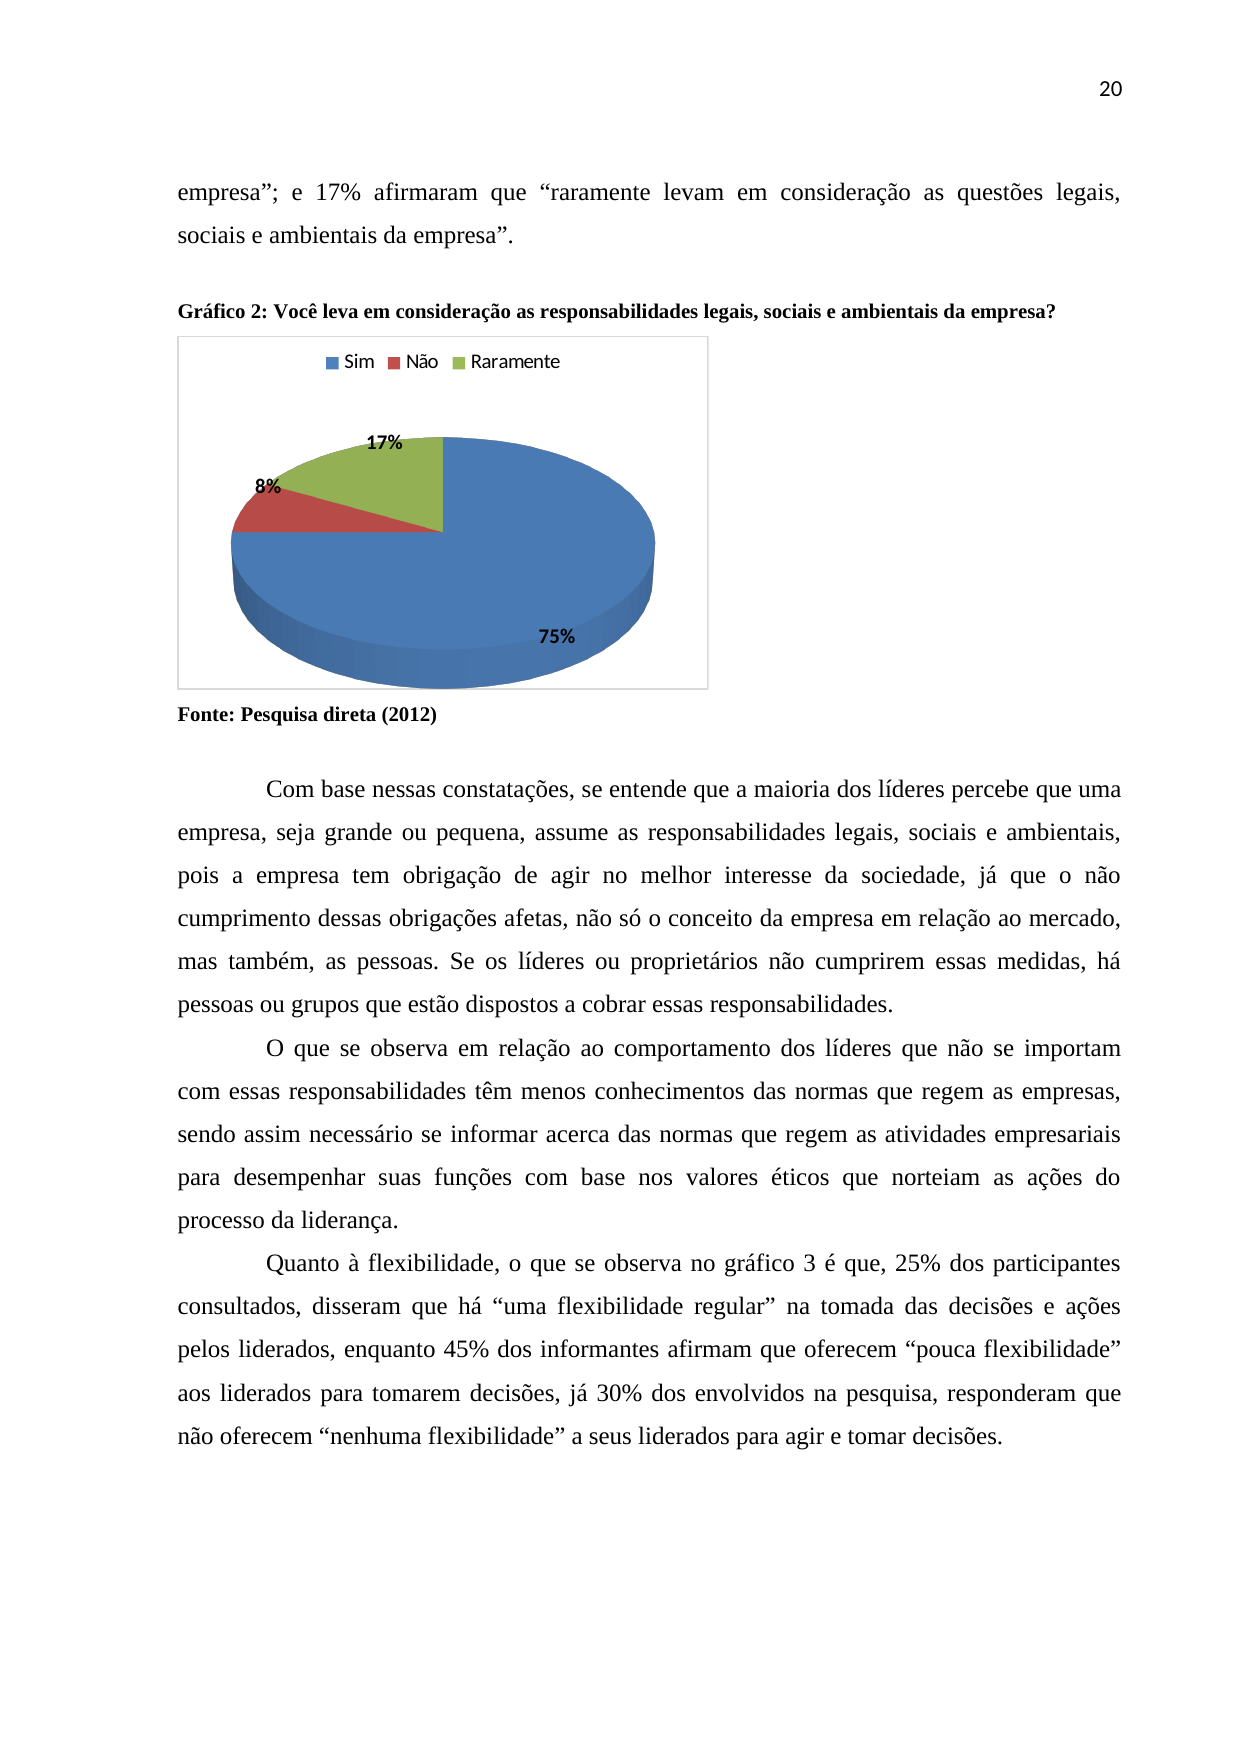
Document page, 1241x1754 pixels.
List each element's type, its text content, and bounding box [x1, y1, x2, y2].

text O que se observa em relação ao comportamento dos líderes que não se importam com essas responsabilidades têm menos conhecimentos das normas que regem as empresas, sendo assim necessário se informar acerca das normas que regem as atividades empresariais para desempenhar suas funções com base nos valores éticos que norteiam as ações do processo da liderança. [177, 1033, 1122, 1234]
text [177, 177, 1122, 249]
text Quanto à flexibilidade, o que se observa no gráfico 3 é que, 25% dos participantes consultados, disseram que há “uma flexibilidade regular” na tomada das decisões e ações pelos liderados, enquanto 45% dos informantes afirmam que oferecem “pouca flexibilidade” aos liderados para tomarem decisões, já 30% dos envolvidos na pesquisa, responderam que não oferecem “nenhuma flexibilidade” a seus liderados para agir e tomar decisões. [177, 1248, 1122, 1449]
text Fonte: Pesquisa direta (2012) [177, 702, 1122, 726]
text Gráfico 2: Você leva em consideração as responsabilidades legais, sociais e ambientais da empresa? [177, 299, 1122, 323]
text Com base nessas constatações, se entende que a maioria dos líderes percebe que uma empresa, seja grande ou pequena, assume as responsabilidades legais, sociais e ambientais, pois a empresa tem obrigação de agir no melhor interesse da sociedade, já que o não cumprimento dessas obrigações afetas, não só o conceito da empresa em relação ao mercado, mas também, as pessoas. Se os líderes ou proprietários não cumprirem essas medidas, há pessoas ou grupos que estão dispostos a cobrar essas responsabilidades. [177, 774, 1122, 1018]
